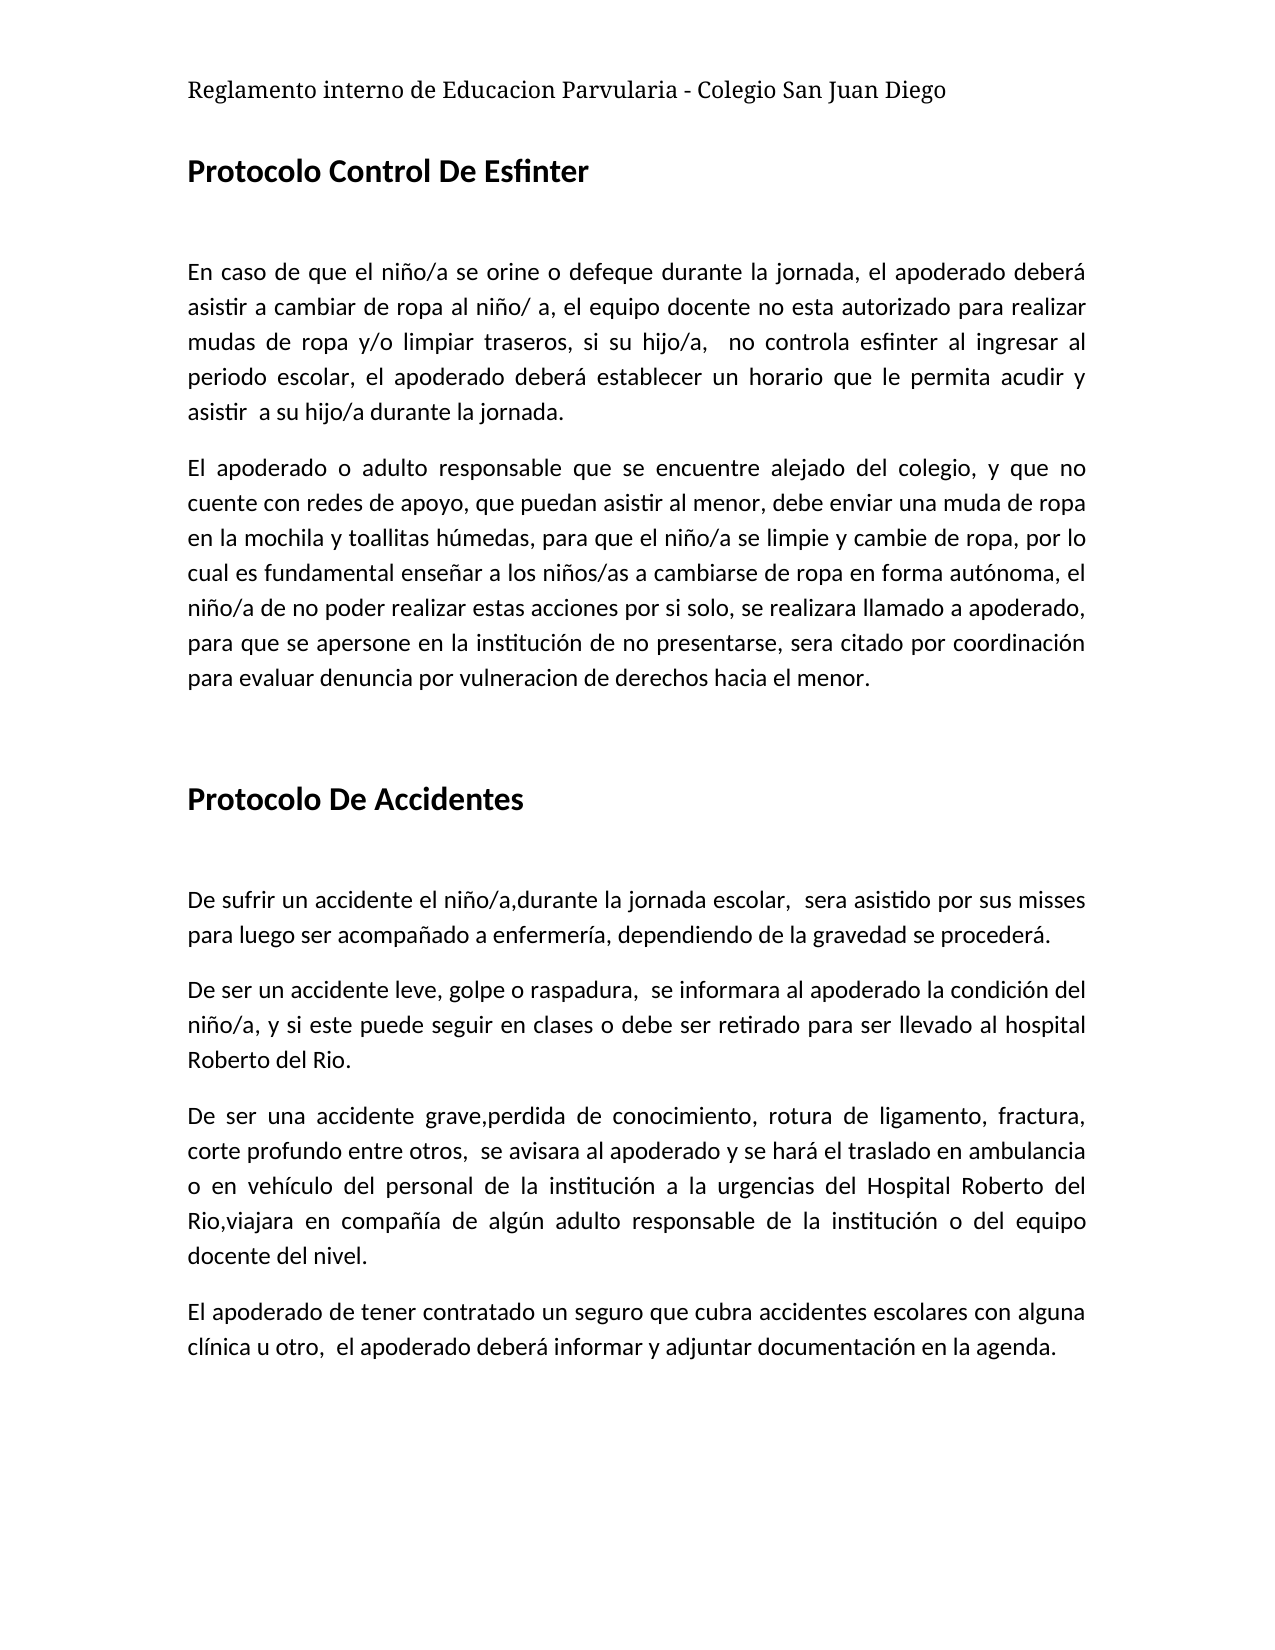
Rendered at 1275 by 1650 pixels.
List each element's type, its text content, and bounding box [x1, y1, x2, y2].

text El apoderado o adulto responsable que se encuentre alejado del colegio, y que no cuente con redes de apoyo, que puedan asistir al menor, debe enviar una muda de ropa en la mochila y toallitas húmedas, para que el niño/a se limpie y cambie de ropa, por lo cual es fundamental enseñar a los niños/as a cambiarse de ropa en forma autónoma, el niño/a de no poder realizar estas acciones por si solo, se realizara llamado a apoderado, para que se apersone en la institución de no presentarse, sera citado por coordinación para evaluar denuncia por vulneracion de derechos hacia el menor. [187, 452, 1087, 692]
text De ser un accidente leve, golpe o raspadura, se informara al apoderado la condición del niño/a, y si este puede seguir en clases o debe ser retirado para ser llevado al hospital Roberto del Rio. [187, 974, 1087, 1075]
subtitle Protocolo De Accidentes [187, 778, 1087, 818]
subtitle Protocolo Control De Esfinter [187, 150, 1087, 191]
text En caso de que el niño/a se orine o defeque durante la jornada, el apoderado deberá asistir a cambiar de ropa al niño/ a, el equipo docente no esta autorizado para realizar mudas de ropa y/o limpiar traseros, si su hijo/a, no controla esfinter al ingresar al periodo escolar, el apoderado deberá establecer un horario que le permita acudir y asistir a su hijo/a durante la jornada. [187, 256, 1087, 427]
text De sufrir un accidente el niño/a,durante la jornada escolar, sera asistido por sus misses para luego ser acompañado a enfermería, dependiendo de la gravedad se procederá. [187, 884, 1087, 949]
text De ser una accidente grave,perdida de conocimiento, rotura de ligamento, fractura, corte profundo entre otros, se avisara al apoderado y se hará el traslado en ambulancia o en vehículo del personal de la institución a la urgencias del Hospital Roberto del Rio,viajara en compañía de algún adulto responsable de la institución o del equipo docente del nivel. [187, 1100, 1087, 1271]
text El apoderado de tener contratado un seguro que cubra accidentes escolares con alguna clínica u otro, el apoderado deberá informar y adjuntar documentación en la agenda. [187, 1296, 1087, 1362]
